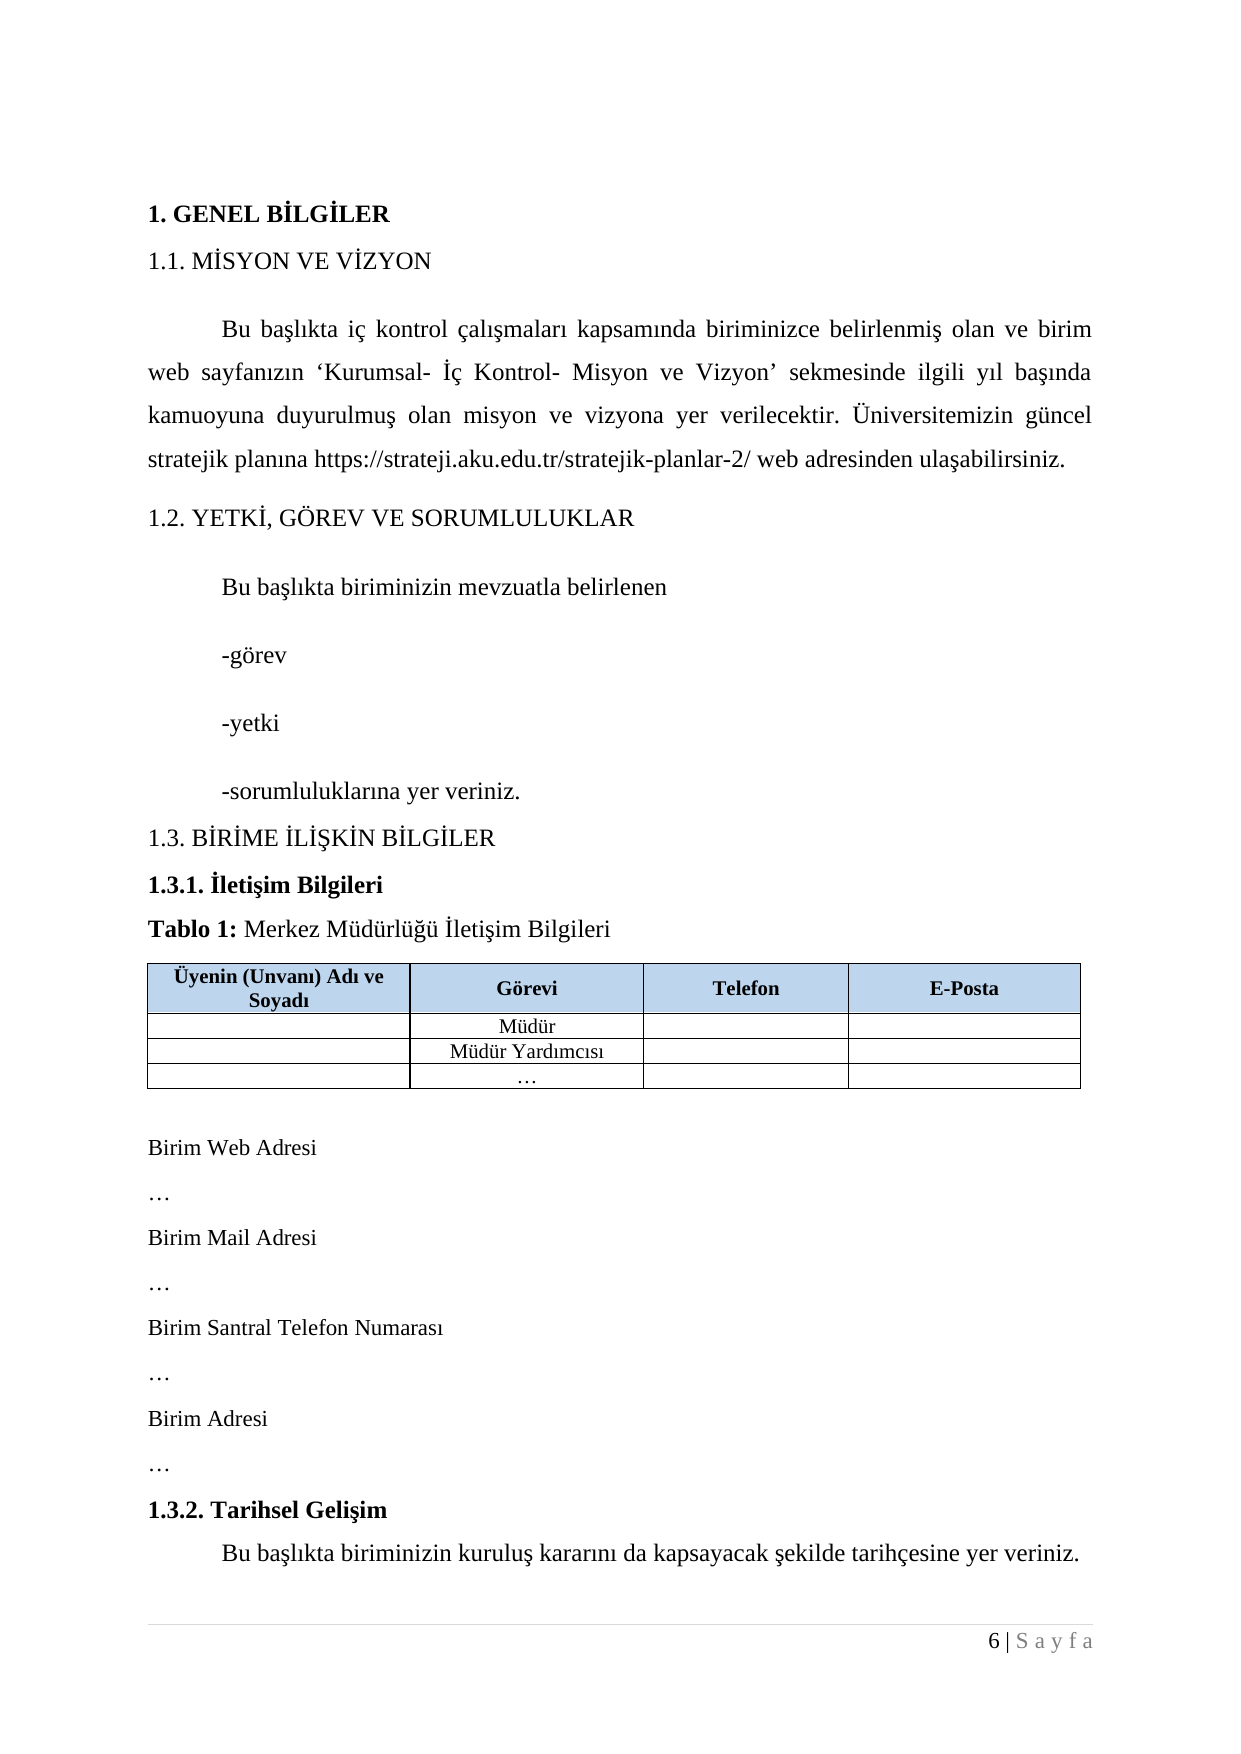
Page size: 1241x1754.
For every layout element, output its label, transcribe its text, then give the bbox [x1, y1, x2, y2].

text Birim Santral Telefon Numarası [148, 1314, 1093, 1341]
table_cell [644, 1039, 848, 1063]
table_cell … [411, 1064, 643, 1088]
text Bu başlıkta biriminizin kuruluş kararını da kapsayacak şekilde tarihçesine yer veriniz. [148, 1538, 1093, 1567]
table_header Görevi [411, 964, 643, 1012]
text … [148, 1359, 1093, 1386]
text -yetki [148, 708, 1093, 737]
subtitle 1.3.1. İletişim Bilgileri [148, 871, 1093, 899]
table_cell [849, 1064, 1080, 1088]
text Birim Mail Adresi [148, 1224, 1093, 1251]
table_header Telefon [644, 964, 848, 1012]
table_cell [148, 1039, 409, 1063]
table_cell [148, 1014, 409, 1038]
text Tablo 1: Merkez Müdürlüğü İletişim Bilgileri [148, 914, 1093, 942]
subtitle 1.3.2. Tarihsel Gelişim [148, 1495, 1093, 1523]
table_header Üyenin (Unvanı) Adı ve Soyadı [148, 964, 409, 1012]
text Bu başlıkta iç kontrol çalışmaları kapsamında biriminizce belirlenmiş olan ve birim web sayfanızın ‘Kurumsal- İç Kontrol- Misyon ve Vizyon’ sekmesinde ilgili yıl başında kamuoyuna duyurulmuş olan misyon ve vizyona yer verilecektir. Üniversitemizin güncel stratejik planına https://strateji.aku.edu.tr/stratejik-planlar-2/ web adresinden ulaşabilirsiniz. [148, 314, 1093, 472]
text -görev [148, 640, 1093, 668]
table_cell [849, 1039, 1080, 1063]
text -sorumluluklarına yer veriniz. [148, 776, 1093, 805]
table_cell Müdür [411, 1014, 643, 1038]
subtitle 1. GENEL BİLGİLER [148, 199, 1093, 228]
table_cell [644, 1014, 848, 1038]
subtitle 1.2. YETKİ, GÖREV VE SORUMLULUKLAR [148, 503, 1093, 532]
text Bu başlıkta biriminizin mevzuatla belirlenen [148, 572, 1093, 600]
text Birim Adresi [148, 1404, 1093, 1431]
subtitle 1.1. MİSYON VE VİZYON [148, 246, 1093, 275]
text Birim Web Adresi [148, 1134, 1093, 1160]
subtitle 1.3. BİRİME İLİŞKİN BİLGİLER [148, 823, 1093, 852]
table_cell Müdür Yardımcısı [411, 1039, 643, 1063]
table_cell [849, 1014, 1080, 1038]
text … [148, 1179, 1093, 1205]
table_header E-Posta [849, 964, 1080, 1012]
table_cell [644, 1064, 848, 1088]
table_cell [148, 1064, 409, 1088]
text … [148, 1269, 1093, 1296]
text … [148, 1450, 1093, 1476]
